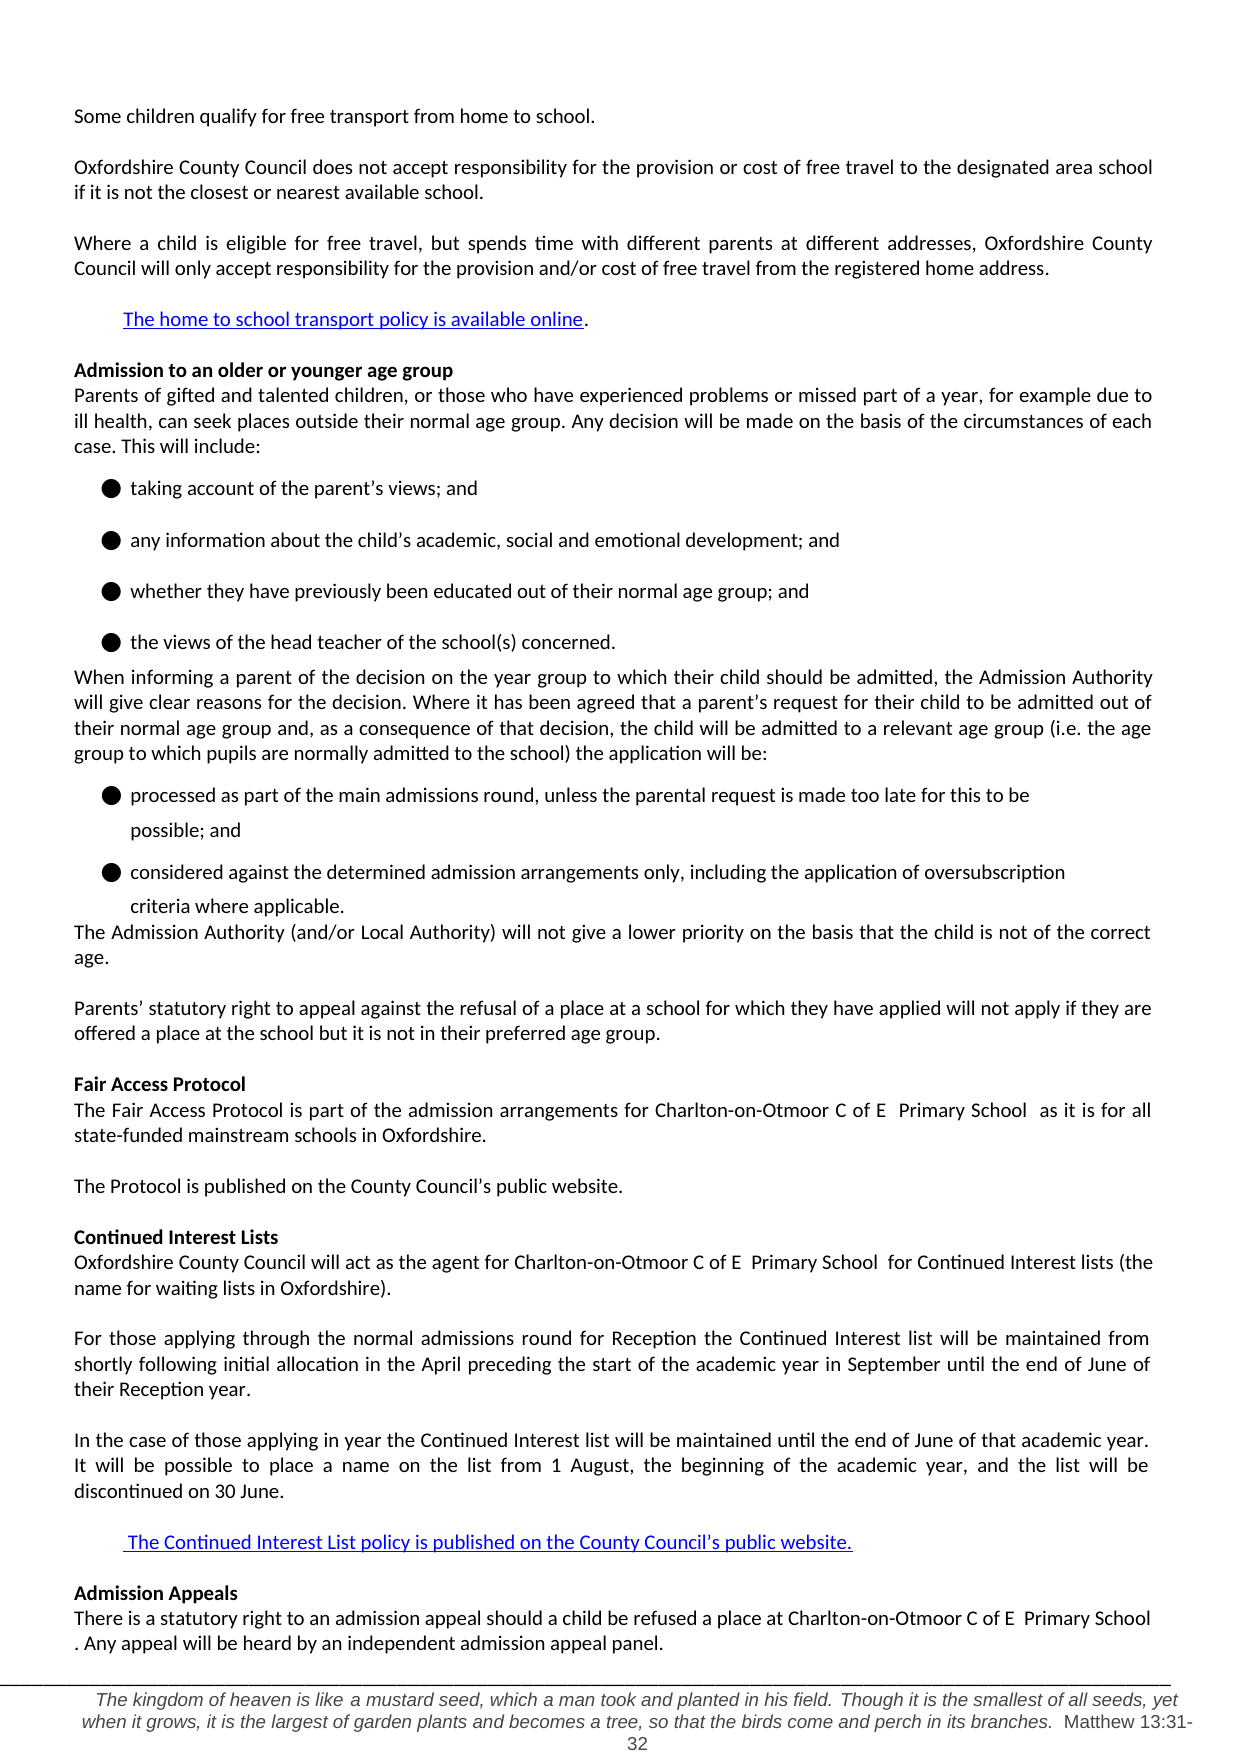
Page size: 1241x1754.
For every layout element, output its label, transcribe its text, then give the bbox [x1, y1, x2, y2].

text There is a statutory right to an admission appeal should a child be refused a place at Charlton-on-Otmoor C of E Primary School . Any appeal will be heard by an independent admission appeal panel. [74, 1605, 1152, 1656]
text Some children qualify for free transport from home to school. [74, 103, 1166, 128]
text The Admission Authority (and/or Local Authority) will not give a lower priority on the basis that the child is not of the correct age. [74, 919, 1155, 970]
text Parents of gifted and talented children, or those who have experienced problems or missed part of a year, for example due to ill health, can seek places outside their normal age group. Any decision will be made on the basis of the circumstances of each case. This will include: [74, 383, 1155, 459]
text Oxfordshire County Council will act as the agent for Charlton-on-Otmoor C of E Primary School for Continued Interest lists (the name for waiting lists in Oxfordshire). [74, 1249, 1155, 1300]
text In the case of those applying in year the Continued Interest list will be maintained until the end of June of that academic year. It will be possible to place a name on the list from 1 August, the beginning of the academic year, and the list will be discontinued on 30 June. [74, 1427, 1152, 1503]
list considered against the determined admission arrangements only, including the application of oversubscription criteria where applicable. [100, 842, 1111, 919]
list whether they have previously been educated out of their normal age group; and [100, 561, 1166, 613]
list any information about the child’s academic, social and emotional development; and [100, 510, 1166, 561]
subtitle Admission Appeals [74, 1580, 1166, 1605]
text The Protocol is published on the County Council’s public website. [74, 1173, 1166, 1198]
list taking account of the parent’s views; and [100, 459, 1166, 510]
subtitle Admission to an older or younger age group [74, 357, 1166, 383]
text Where a child is eligible for free travel, but spends time with different parents at different addresses, Oxfordshire County Council will only accept responsibility for the provision and/or cost of free travel from the registered home address. [74, 230, 1155, 281]
list processed as part of the main admissions round, unless the parental request is made too late for this to be possible; and [100, 766, 1110, 842]
text The Continued Interest List policy is published on the County Council’s public website. [86, 1529, 1166, 1554]
text The Fair Access Protocol is part of the admission arrangements for Charlton-on-Otmoor C of E Primary School as it is for all state-funded mainstream schools in Oxfordshire. [74, 1097, 1155, 1148]
subtitle Continued Interest Lists [74, 1224, 1166, 1249]
text Fair Access Protocol [74, 1071, 1155, 1097]
list the views of the head teacher of the school(s) concerned. [100, 613, 1166, 664]
text For those applying through the normal admissions round for Reception the Continued Interest list will be maintained from shortly following initial allocation in the April preceding the start of the academic year in September until the end of June of their Reception year. [74, 1326, 1152, 1402]
text When informing a parent of the decision on the year group to which their child should be admitted, the Admission Authority will give clear reasons for the decision. Where it has been agreed that a parent’s request for their child to be admitted out of their normal age group and, as a consequence of that decision, the child will be admitted to a relevant age group (i.e. the age group to which pupils are normally admitted to the school) the application will be: [74, 664, 1155, 766]
text The home to school transport policy is available online. [86, 306, 1166, 332]
text Oxfordshire County Council does not accept responsibility for the provision or cost of free travel to the designated area school if it is not the closest or nearest available school. [74, 154, 1155, 205]
text Parents’ statutory right to appeal against the refusal of a place at a school for which they have applied will not apply if they are offered a place at the school but it is not in their preferred age group. [74, 995, 1155, 1046]
